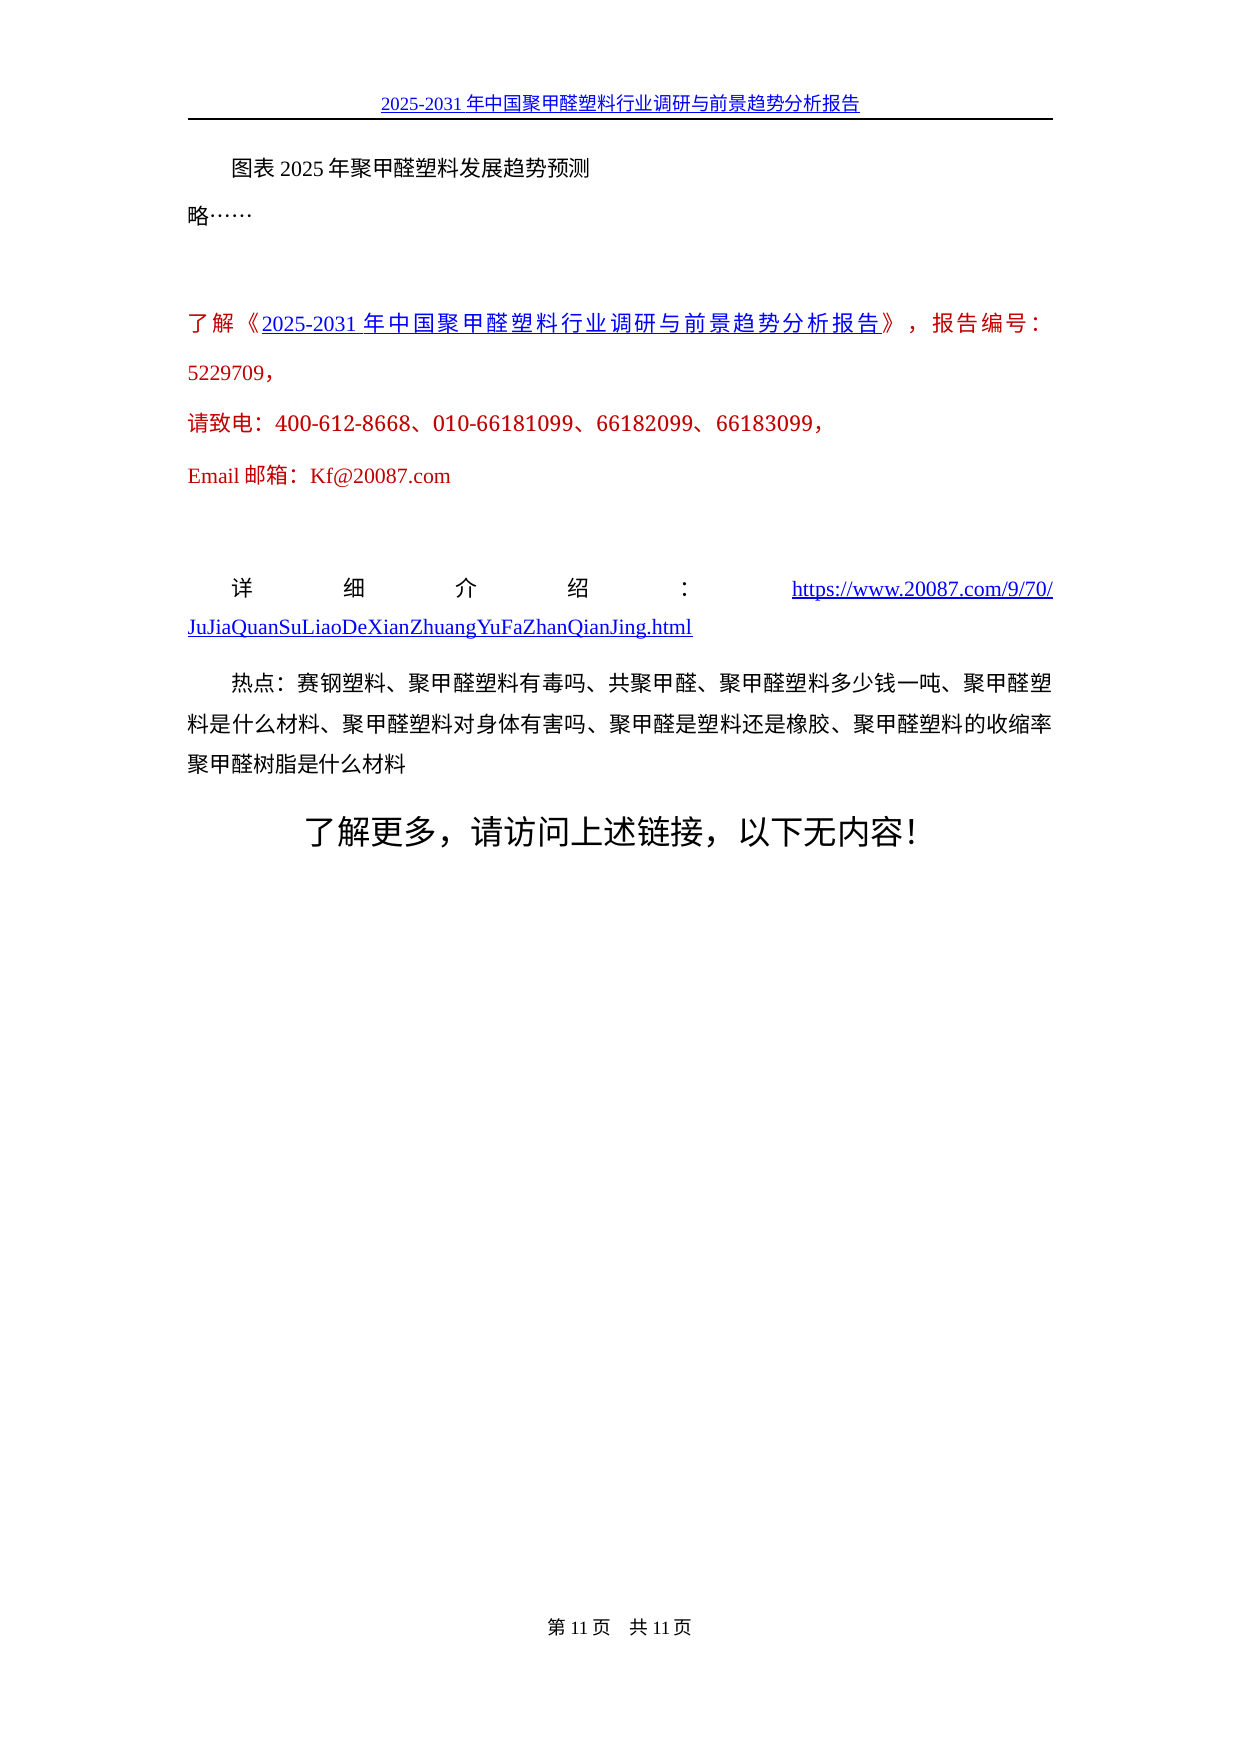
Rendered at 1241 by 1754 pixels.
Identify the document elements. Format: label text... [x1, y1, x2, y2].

text 请致电：400-612-8668、010-66181099、66182099、66183099， [187, 406, 1053, 438]
text 热点：赛钢塑料、聚甲醛塑料有毒吗、共聚甲醛、聚甲醛塑料多少钱一吨、聚甲醛塑料是什么材料、聚甲醛塑料对身体有害吗、聚甲醛是塑料还是橡胶、聚甲醛塑料的收缩率、聚甲醛树脂是什么材料 [187, 666, 1053, 779]
text Email邮箱：Kf@20087.com [187, 457, 1053, 490]
text 详细介绍：https://www.20087.com/9/70/JuJiaQuanSuLiaoDeXianZhuangYuFaZhanQianJing.html [187, 570, 1053, 643]
title 了解更多，请访问上述链接，以下无内容！ [187, 797, 1053, 862]
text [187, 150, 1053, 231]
text 了解《2025-2031年中国聚甲醛塑料行业调研与前景趋势分析报告》，报告编号：5229709， [187, 305, 1053, 387]
